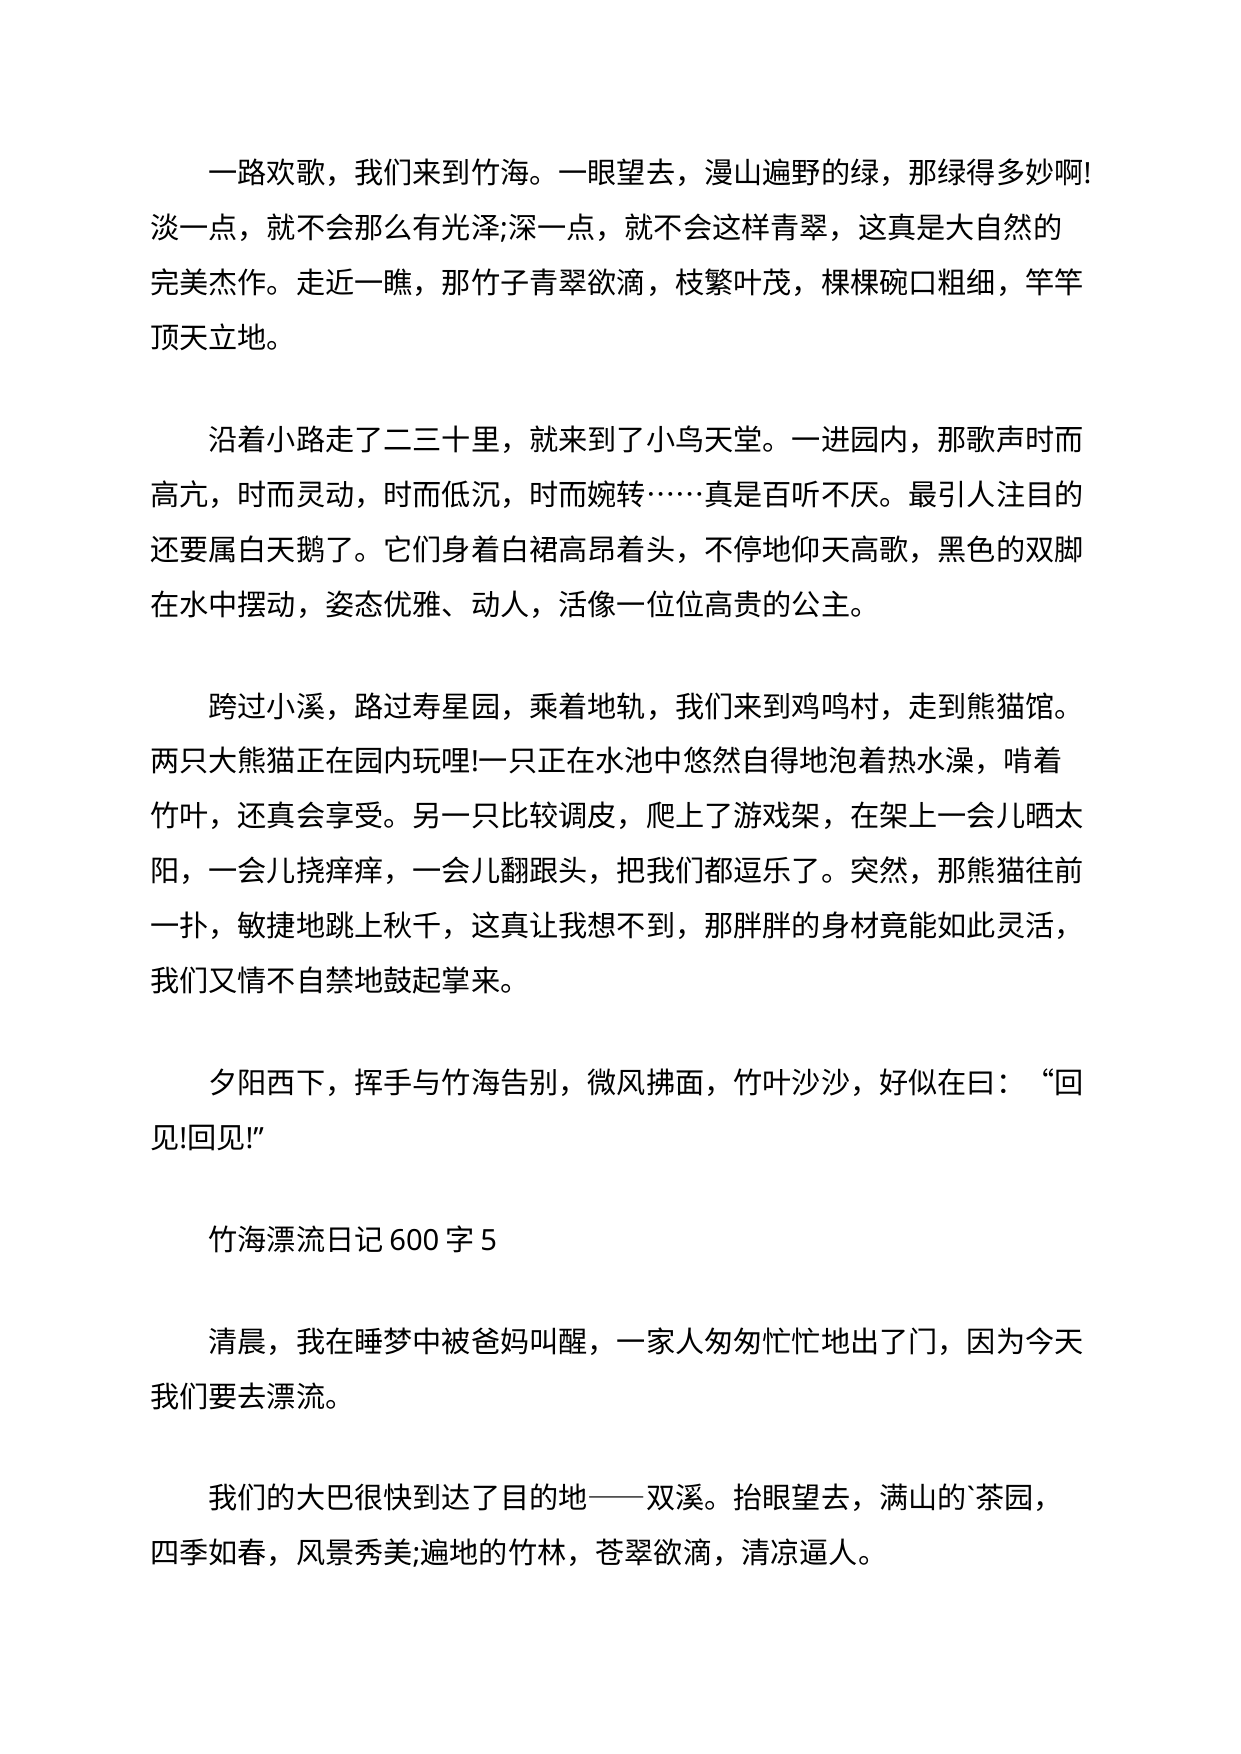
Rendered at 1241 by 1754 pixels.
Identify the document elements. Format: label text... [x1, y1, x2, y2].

text 夕阳西下，挥手与竹海告别，微风拂面，竹叶沙沙，好似在曰：“回见!回见!” [150, 1059, 1090, 1157]
text 一路欢歌，我们来到竹海。一眼望去，漫山遍野的绿，那绿得多妙啊!淡一点，就不会那么有光泽;深一点，就不会这样青翠，这真是大自然的完美杰作。走近一瞧，那竹子青翠欲滴，枝繁叶茂，棵棵碗口粗细，竿竿顶天立地。 [150, 150, 1090, 357]
text 跨过小溪，路过寿星园，乘着地轨，我们来到鸡鸣村，走到熊猫馆。两只大熊猫正在园内玩哩!一只正在水池中悠然自得地泡着热水澡，啃着竹叶，还真会享受。另一只比较调皮，爬上了游戏架，在架上一会儿晒太阳，一会儿挠痒痒，一会儿翻跟头，把我们都逗乐了。突然，那熊猫往前一扑，敏捷地跳上秋千，这真让我想不到，那胖胖的身材竟能如此灵活，我们又情不自禁地鼓起掌来。 [150, 683, 1090, 1000]
text 沿着小路走了二三十里，就来到了小鸟天堂。一进园内，那歌声时而高亢，时而灵动，时而低沉，时而婉转……真是百听不厌。最引人注目的还要属白天鹅了。它们身着白裙高昂着头，不停地仰天高歌，黑色的双脚在水中摆动，姿态优雅、动人，活像一位位高贵的公主。 [150, 417, 1090, 624]
text 竹海漂流日记600字5 [150, 1216, 1090, 1259]
text 清晨，我在睡梦中被爸妈叫醒，一家人匆匆忙忙地出了门，因为今天我们要去漂流。 [150, 1318, 1090, 1416]
text 我们的大巴很快到达了目的地——双溪。抬眼望去，满山的`茶园，四季如春，风景秀美;遍地的竹林，苍翠欲滴，清凉逼人。 [150, 1475, 1090, 1572]
